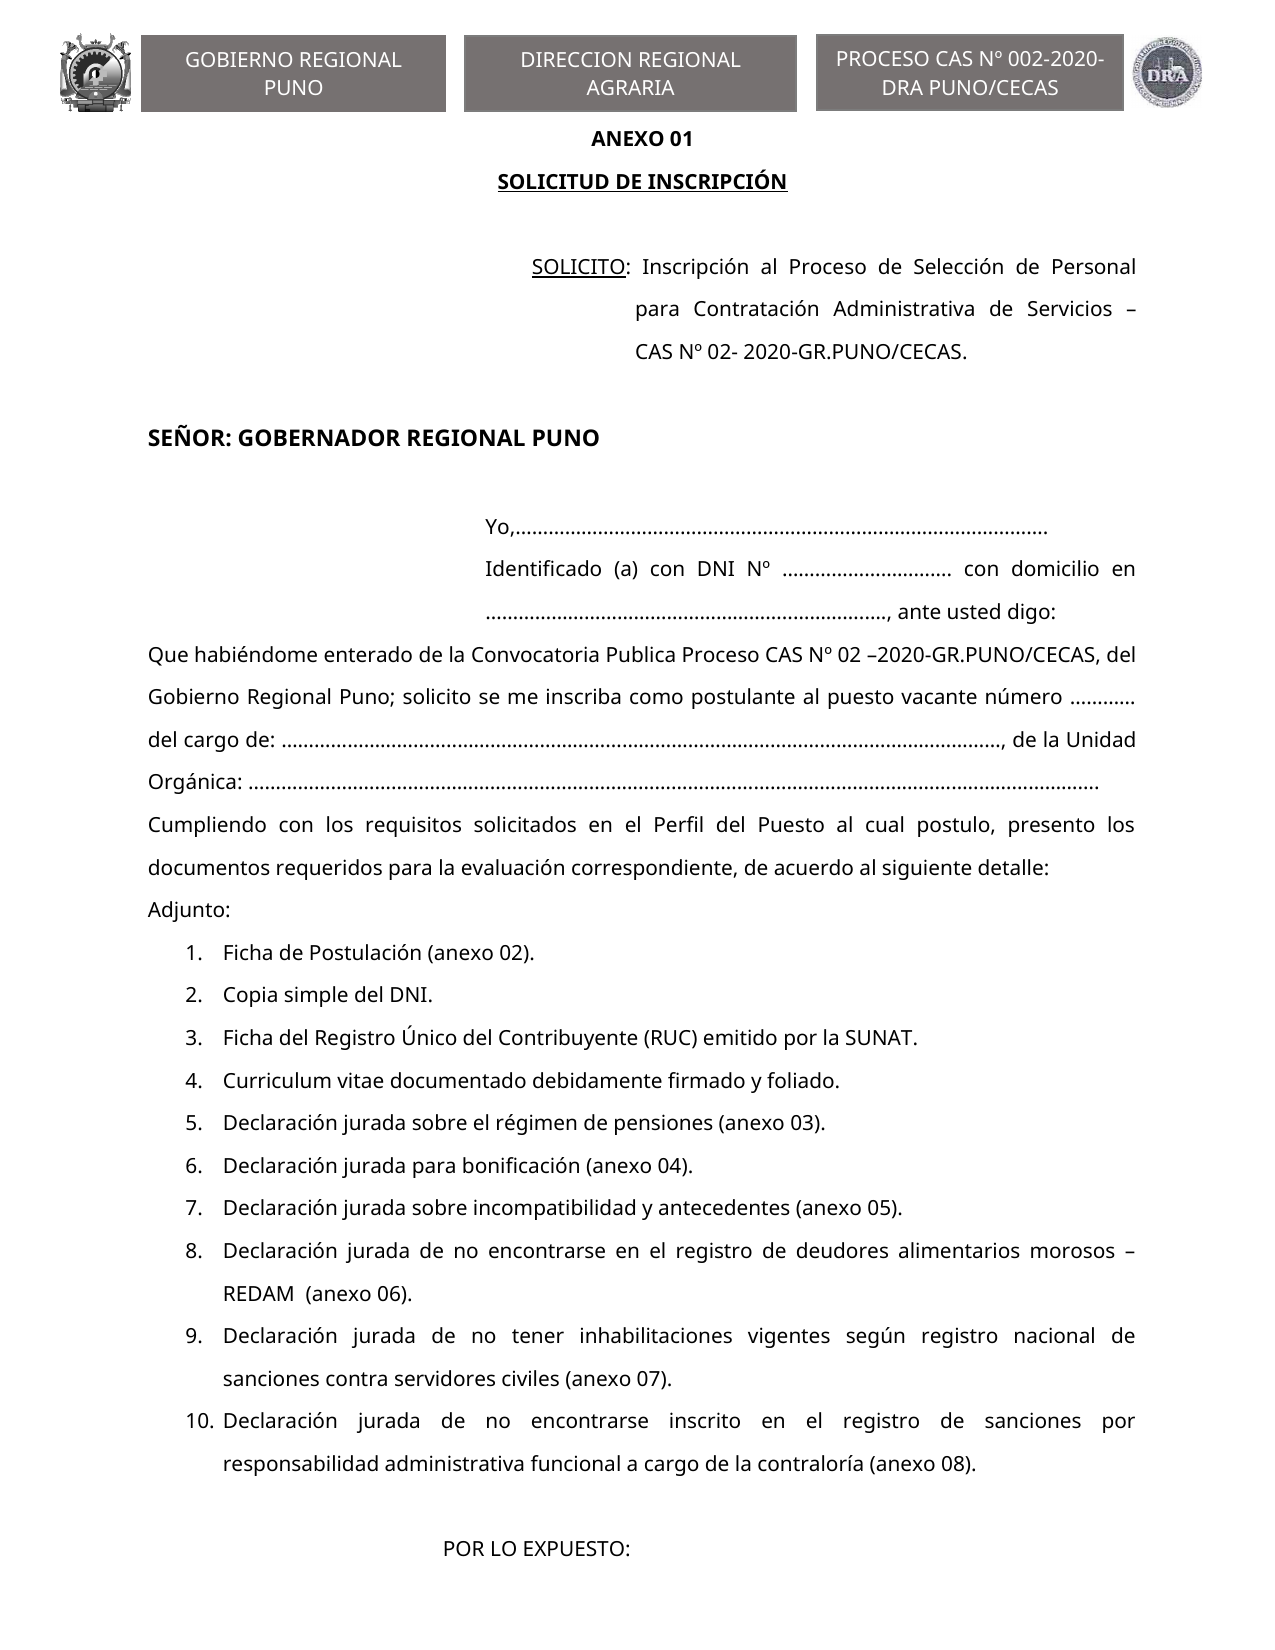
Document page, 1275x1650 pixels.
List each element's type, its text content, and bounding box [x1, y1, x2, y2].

list Declaración jurada para bonificación (anexo 04). [185, 1151, 1137, 1179]
list Declaración jurada sobre incompatibilidad y antecedentes (anexo 05). [185, 1193, 1137, 1222]
list Ficha del Registro Único del Contribuyente (RUC) emitido por la SUNAT. [185, 1023, 1137, 1052]
picture [1130, 35, 1203, 108]
text SOLICITO: Inscripción al Proceso de Selección de Personal para Contratación Administrativa de Servicios – CAS Nº 02- 2020-GR.PUNO/CECAS. [532, 252, 1137, 366]
list Ficha de Postulación (anexo 02). [185, 938, 1137, 966]
list Declaración jurada de no encontrarse en el registro de deudores alimentarios morosos – REDAM (anexo 06). [185, 1236, 1137, 1307]
picture [60, 33, 131, 112]
text Cumpliendo con los requisitos solicitados en el Perfil del Puesto al cual postulo, presento los documentos requeridos para la evaluación correspondiente, de acuerdo al siguiente detalle: [148, 810, 1137, 881]
list Curriculum vitae documentado debidamente firmado y foliado. [185, 1066, 1137, 1094]
text SOLICITUD DE INSCRIPCIÓN [148, 167, 1137, 195]
text Que habiéndome enterado de la Convocatoria Publica Proceso CAS Nº 02 –2020-GR.PUNO/CECAS, del Gobierno Regional Puno; solicito se me inscriba como postulante al puesto vacante número ………… del cargo de: …………………………..………………………………………………………………………………………, de la Unidad Orgánica: ……………..……………………………………………………………………………………………………..…………………. [148, 640, 1137, 796]
list Declaración jurada sobre el régimen de pensiones (anexo 03). [185, 1108, 1137, 1137]
text Adjunto: [148, 895, 1137, 924]
list Declaración jurada de no encontrarse inscrito en el registro de sanciones por responsabilidad administrativa funcional a cargo de la contraloría (anexo 08). [185, 1407, 1137, 1478]
text ANEXO 01 [148, 124, 1137, 153]
text Yo,……………………………...……………………………………………………. Identificado (a) con DNI Nº …………………………. con domicilio en ………………………………………………..………….…., ante usted digo: [485, 512, 1137, 626]
text POR LO EXPUESTO: [148, 1534, 1137, 1563]
text SEÑOR: GOBERNADOR REGIONAL PUNO [148, 422, 1137, 454]
list Declaración jurada de no tener inhabilitaciones vigentes según registro nacional de sanciones contra servidores civiles (anexo 07). [185, 1321, 1137, 1392]
list Copia simple del DNI. [185, 981, 1137, 1009]
